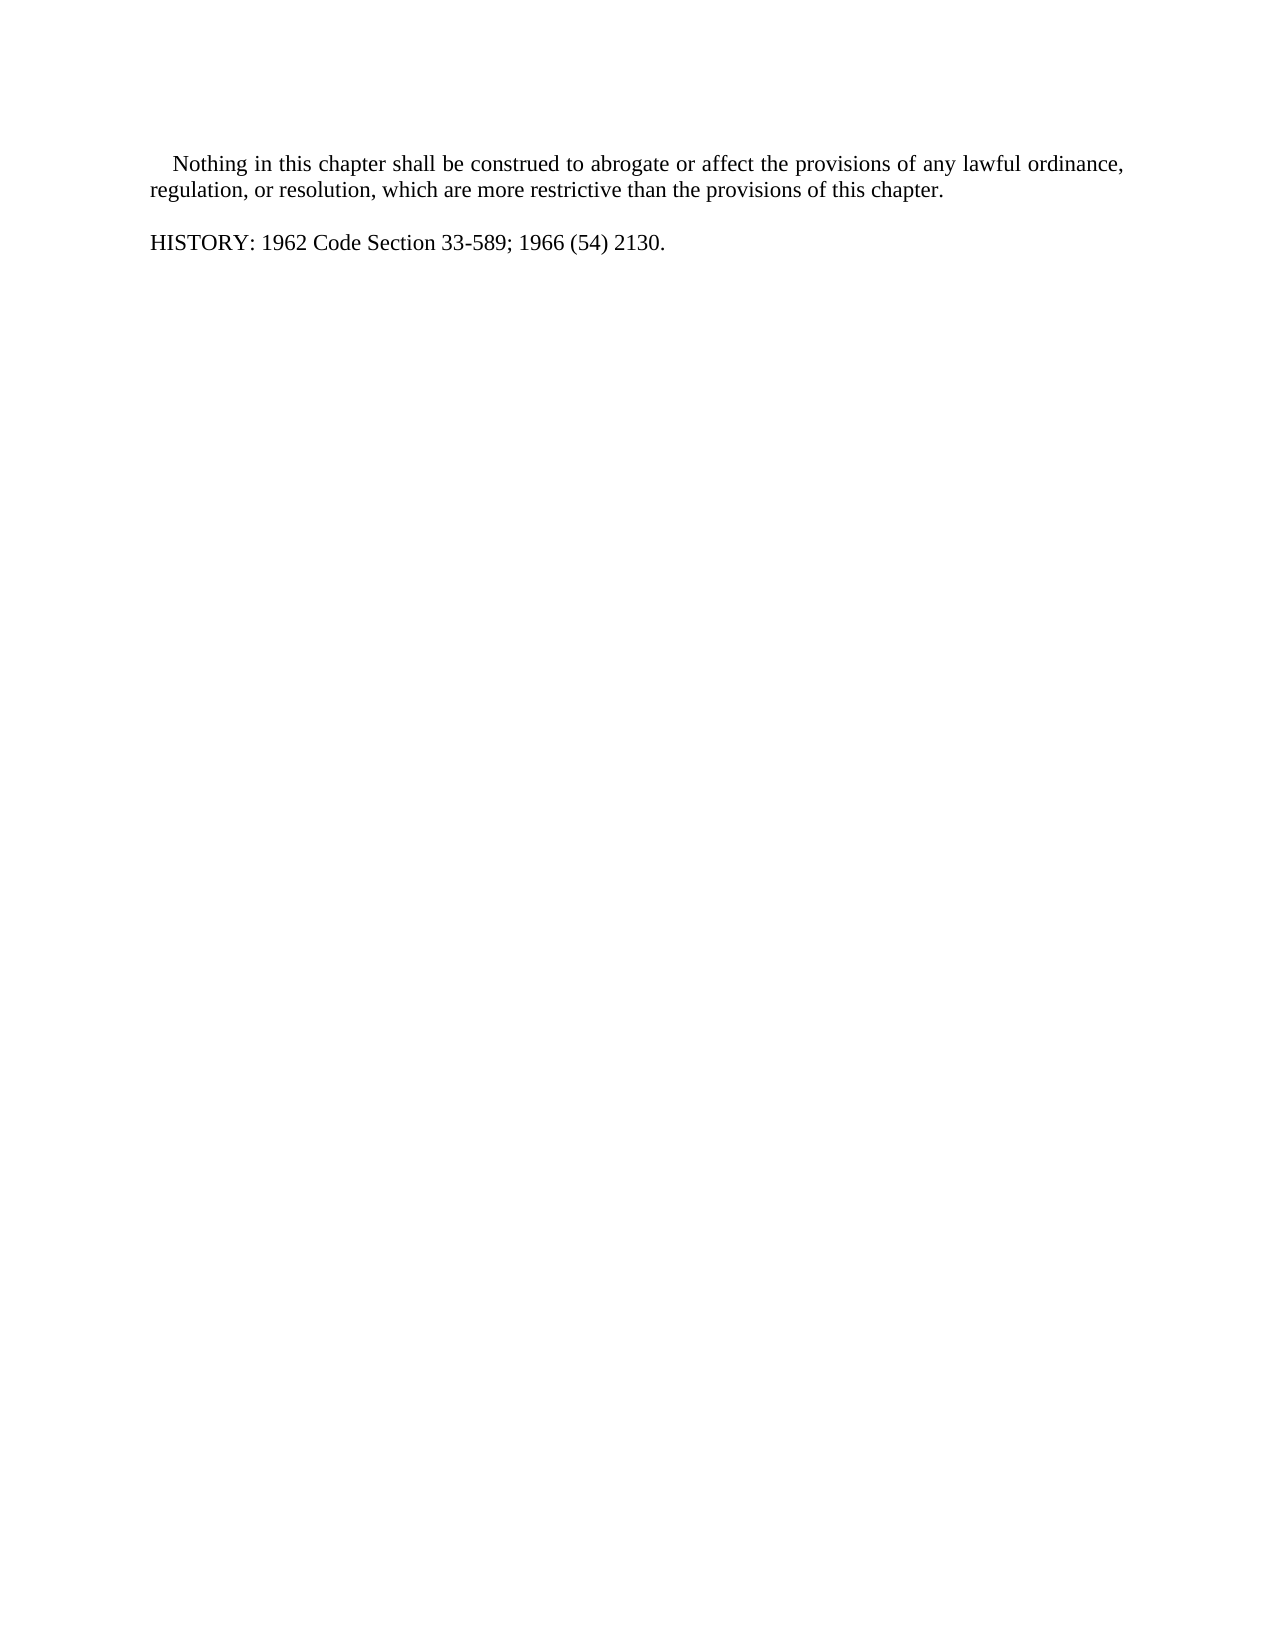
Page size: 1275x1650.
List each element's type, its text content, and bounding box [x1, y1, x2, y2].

text HISTORY: 1962 Code Section 33-589; 1966 (54) 2130. [150, 229, 1125, 255]
text Nothing in this chapter shall be construed to abrogate or affect the provisions of any lawful ordinance, regulation, or resolution, which are more restrictive than the provisions of this chapter. [150, 150, 1125, 203]
